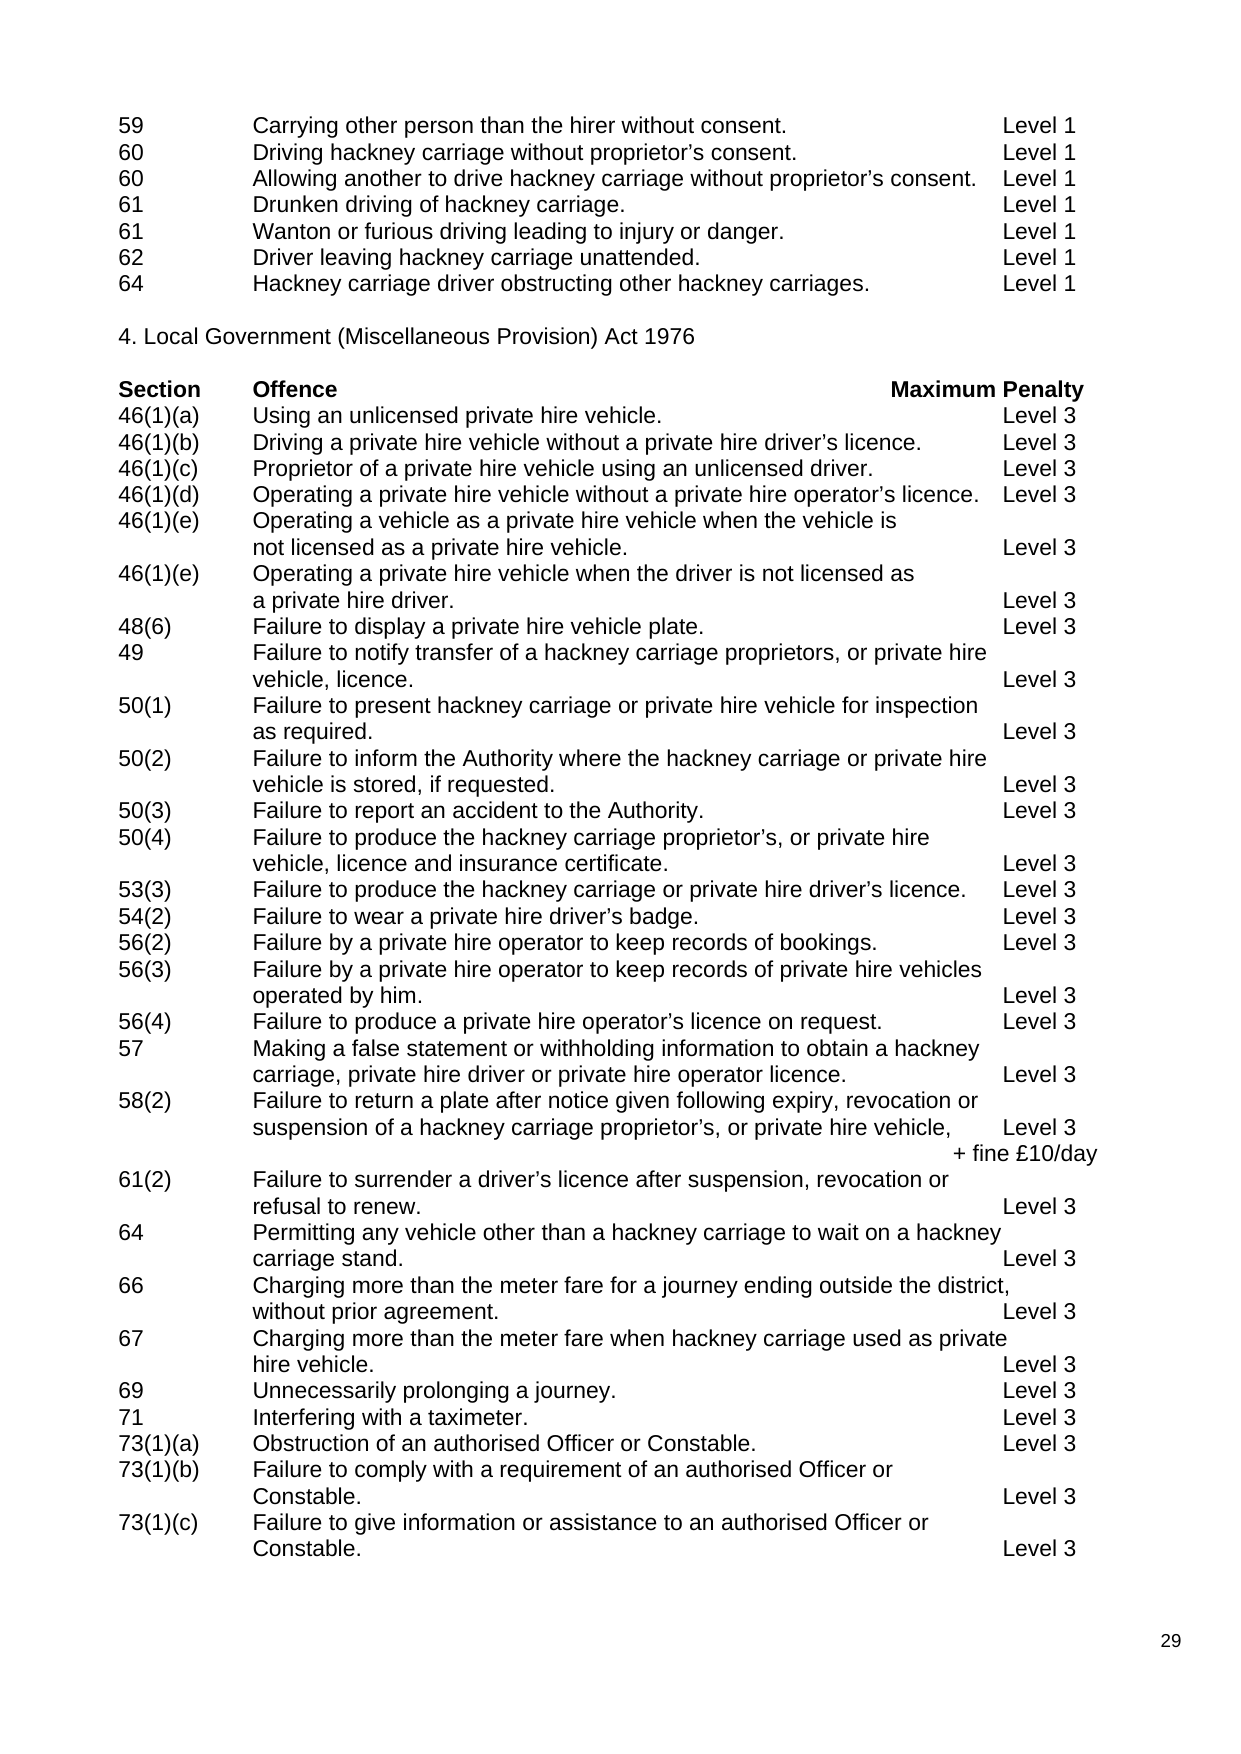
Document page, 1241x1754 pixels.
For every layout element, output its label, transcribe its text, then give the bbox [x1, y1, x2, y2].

text + fine £10/day [868, 1140, 1181, 1166]
text 61 Wanton or furious driving leading to injury or danger. Level 1 [118, 218, 1181, 244]
text 53(3) Failure to produce the hackney carriage or private hire driver’s licence. Level 3 [118, 876, 1181, 903]
text vehicle, licence and insurance certificate. Level 3 [118, 850, 1181, 876]
text 71 Interfering with a taximeter. Level 3 [118, 1403, 1181, 1430]
text 49 Failure to notify transfer of a hackney carriage proprietors, or private hire [118, 639, 1181, 666]
text carriage, private hire driver or private hire operator licence. Level 3 [118, 1061, 1181, 1087]
text 46(1)(c) Proprietor of a private hire vehicle using an unlicensed driver. Level 3 [118, 455, 1181, 481]
text 64 Permitting any vehicle other than a hackney carriage to wait on a hackney [118, 1219, 1181, 1245]
text 73(1)(c) Failure to give information or assistance to an authorised Officer or [118, 1509, 1181, 1535]
text refusal to renew. Level 3 [118, 1193, 1181, 1219]
text a private hire driver. Level 3 [118, 587, 1181, 613]
text operated by him. Level 3 [118, 982, 1181, 1008]
text 62 Driver leaving hackney carriage unattended. Level 1 [118, 244, 1181, 270]
text 58(2) Failure to return a plate after notice given following expiry, revocation or [118, 1087, 1181, 1114]
text 48(6) Failure to display a private hire vehicle plate. Level 3 [118, 613, 1181, 639]
text 54(2) Failure to wear a private hire driver’s badge. Level 3 [118, 903, 1181, 929]
text 56(3) Failure by a private hire operator to keep records of private hire vehicles [118, 956, 1181, 982]
text suspension of a hackney carriage proprietor’s, or private hire vehicle, Level 3 [118, 1114, 1181, 1140]
text vehicle, licence. Level 3 [118, 666, 1181, 692]
text 66 Charging more than the meter fare for a journey ending outside the district, [118, 1272, 1181, 1298]
text 64 Hackney carriage driver obstructing other hackney carriages. Level 1 [118, 270, 1181, 297]
text 61(2) Failure to surrender a driver’s licence after suspension, revocation or [118, 1166, 1181, 1193]
text carriage stand. Level 3 [118, 1245, 1181, 1272]
text 46(1)(e) Operating a vehicle as a private hire vehicle when the vehicle is [118, 507, 1181, 534]
text Constable. Level 3 [118, 1535, 1181, 1562]
text 56(2) Failure by a private hire operator to keep records of bookings. Level 3 [118, 929, 1181, 956]
text 60 Driving hackney carriage without proprietor’s consent. Level 1 [118, 138, 1181, 165]
text 46(1)(a) Using an unlicensed private hire vehicle. Level 3 [118, 402, 1181, 428]
text 4. Local Government (Miscellaneous Provision) Act 1976 [118, 323, 1181, 349]
text 56(4) Failure to produce a private hire operator’s licence on request. Level 3 [118, 1008, 1181, 1034]
text 46(1)(b) Driving a private hire vehicle without a private hire driver’s licence. Level 3 [118, 428, 1181, 455]
text Constable. Level 3 [118, 1483, 1181, 1509]
text 50(4) Failure to produce the hackney carriage proprietor’s, or private hire [118, 824, 1181, 850]
text 60 Allowing another to drive hackney carriage without proprietor’s consent. Level 1 [118, 165, 1181, 191]
text 67 Charging more than the meter fare when hackney carriage used as private [118, 1324, 1181, 1351]
text 69 Unnecessarily prolonging a journey. Level 3 [118, 1377, 1181, 1403]
text 50(1) Failure to present hackney carriage or private hire vehicle for inspection [118, 692, 1181, 718]
text not licensed as a private hire vehicle. Level 3 [118, 534, 1181, 560]
text 73(1)(b) Failure to comply with a requirement of an authorised Officer or [118, 1456, 1181, 1483]
text 73(1)(a) Obstruction of an authorised Officer or Constable. Level 3 [118, 1430, 1181, 1456]
text 50(3) Failure to report an accident to the Authority. Level 3 [118, 797, 1181, 824]
text 46(1)(d) Operating a private hire vehicle without a private hire operator’s licence. Level 3 [118, 481, 1181, 507]
text without prior agreement. Level 3 [118, 1298, 1181, 1324]
text Section Offence Maximum Penalty [118, 376, 1181, 402]
text 59 Carrying other person than the hirer without consent. Level 1 [118, 112, 1181, 138]
text vehicle is stored, if requested. Level 3 [118, 771, 1181, 797]
text hire vehicle. Level 3 [118, 1351, 1181, 1377]
text 46(1)(e) Operating a private hire vehicle when the driver is not licensed as [118, 560, 1181, 587]
text 61 Drunken driving of hackney carriage. Level 1 [118, 191, 1181, 218]
text as required. Level 3 [118, 718, 1181, 745]
text 50(2) Failure to inform the Authority where the hackney carriage or private hire [118, 745, 1181, 771]
text 57 Making a false statement or withholding information to obtain a hackney [118, 1034, 1181, 1061]
